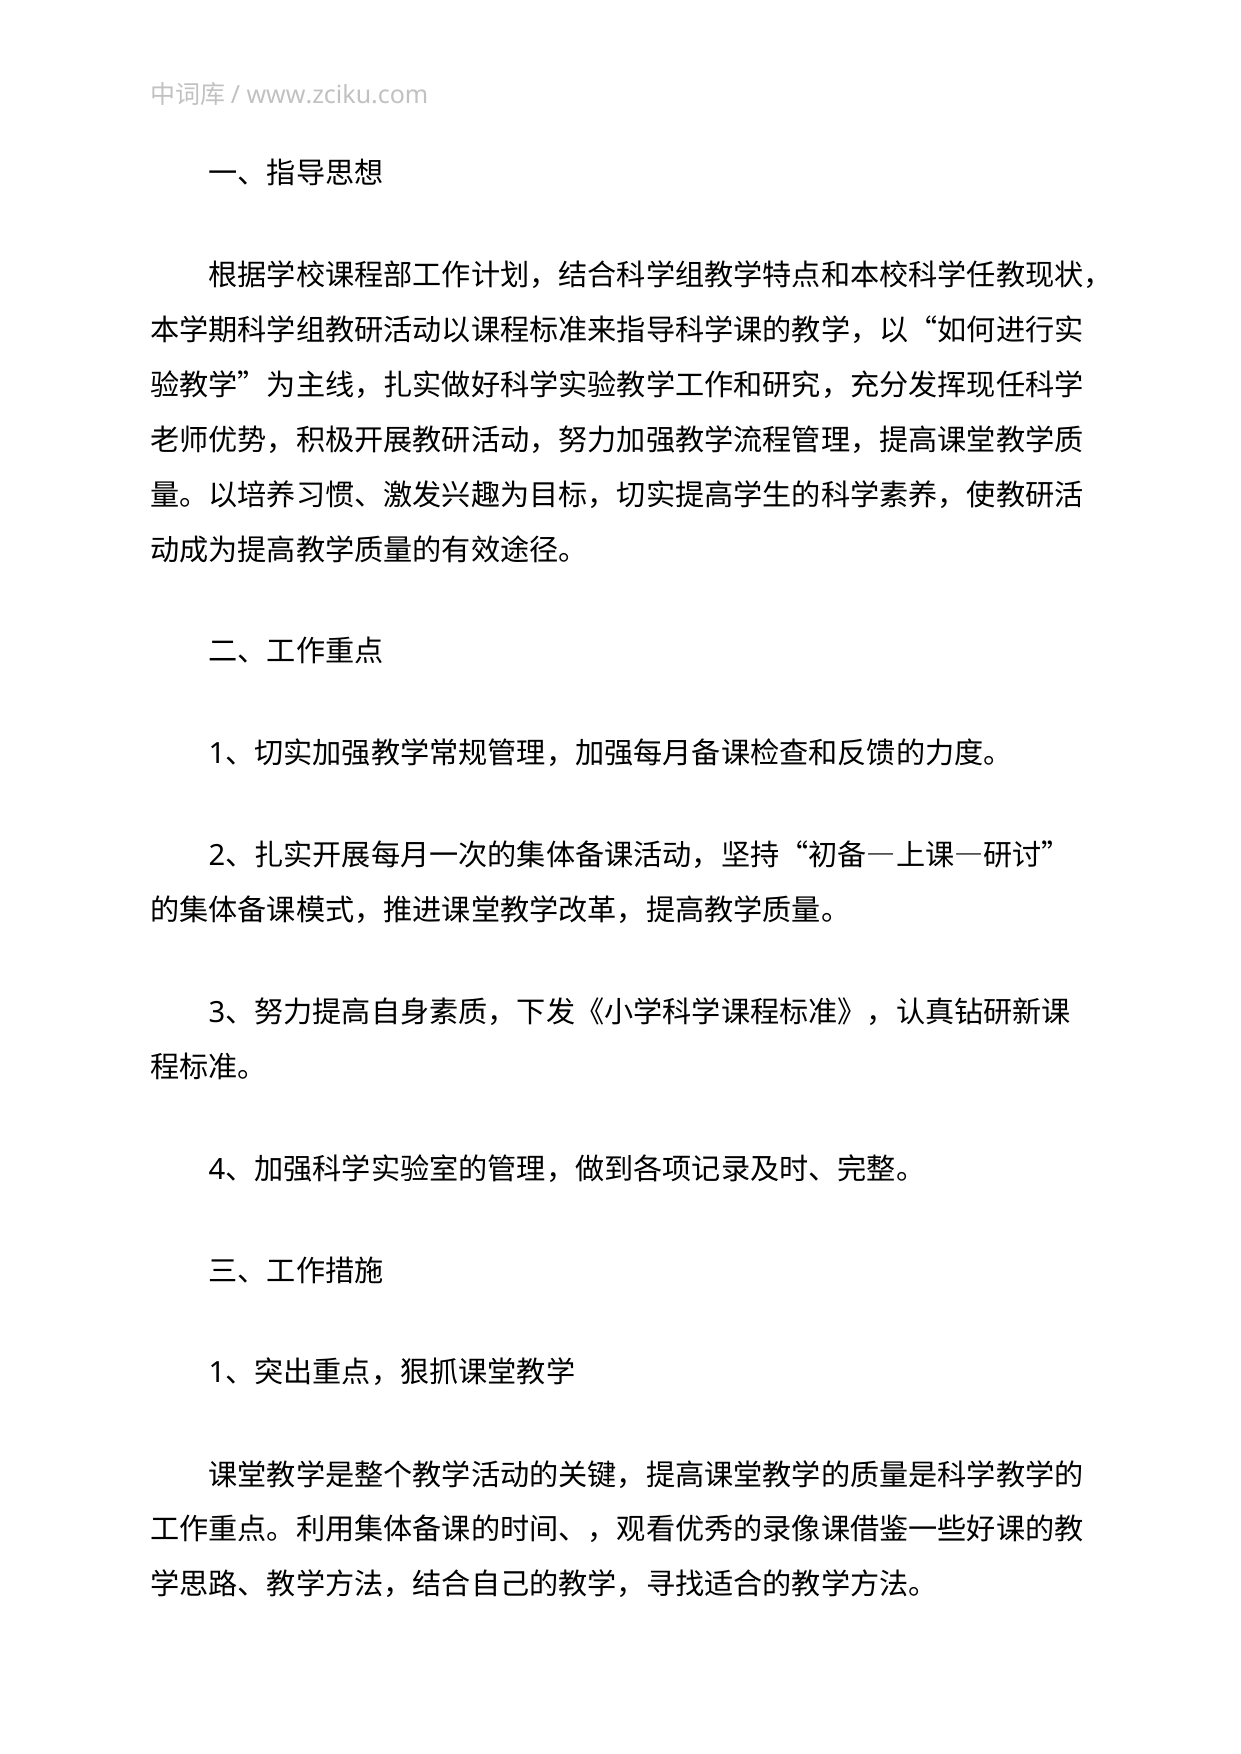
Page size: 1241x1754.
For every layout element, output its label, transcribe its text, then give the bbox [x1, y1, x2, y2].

text 2、扎实开展每月一次的集体备课活动，坚持“初备—上课—研讨”的集体备课模式，推进课堂教学改革，提高教学质量。 [150, 832, 1090, 929]
text 3、努力提高自身素质，下发《小学科学课程标准》，认真钻研新课程标准。 [150, 988, 1090, 1086]
text 1、切实加强教学常规管理，加强每月备课检查和反馈的力度。 [150, 730, 1090, 772]
text 根据学校课程部工作计划，结合科学组教学特点和本校科学任教现状，本学期科学组教研活动以课程标准来指导科学课的教学，以“如何进行实验教学”为主线，扎实做好科学实验教学工作和研究，充分发挥现任科学老师优势，积极开展教研活动，努力加强教学流程管理，提高课堂教学质量。以培养习惯、激发兴趣为目标，切实提高学生的科学素养，使教研活动成为提高教学质量的有效途径。 [150, 252, 1090, 568]
text 1、突出重点，狠抓课堂教学 [150, 1349, 1090, 1391]
text 三、工作措施 [150, 1247, 1090, 1289]
text 一、指导思想 [150, 150, 1090, 192]
text 课堂教学是整个教学活动的关键，提高课堂教学的质量是科学教学的工作重点。利用集体备课的时间、，观看优秀的录像课借鉴一些好课的教学思路、教学方法，结合自己的教学，寻找适合的教学方法。 [150, 1451, 1090, 1603]
text 二、工作重点 [150, 628, 1090, 670]
text 4、加强科学实验室的管理，做到各项记录及时、完整。 [150, 1145, 1090, 1188]
